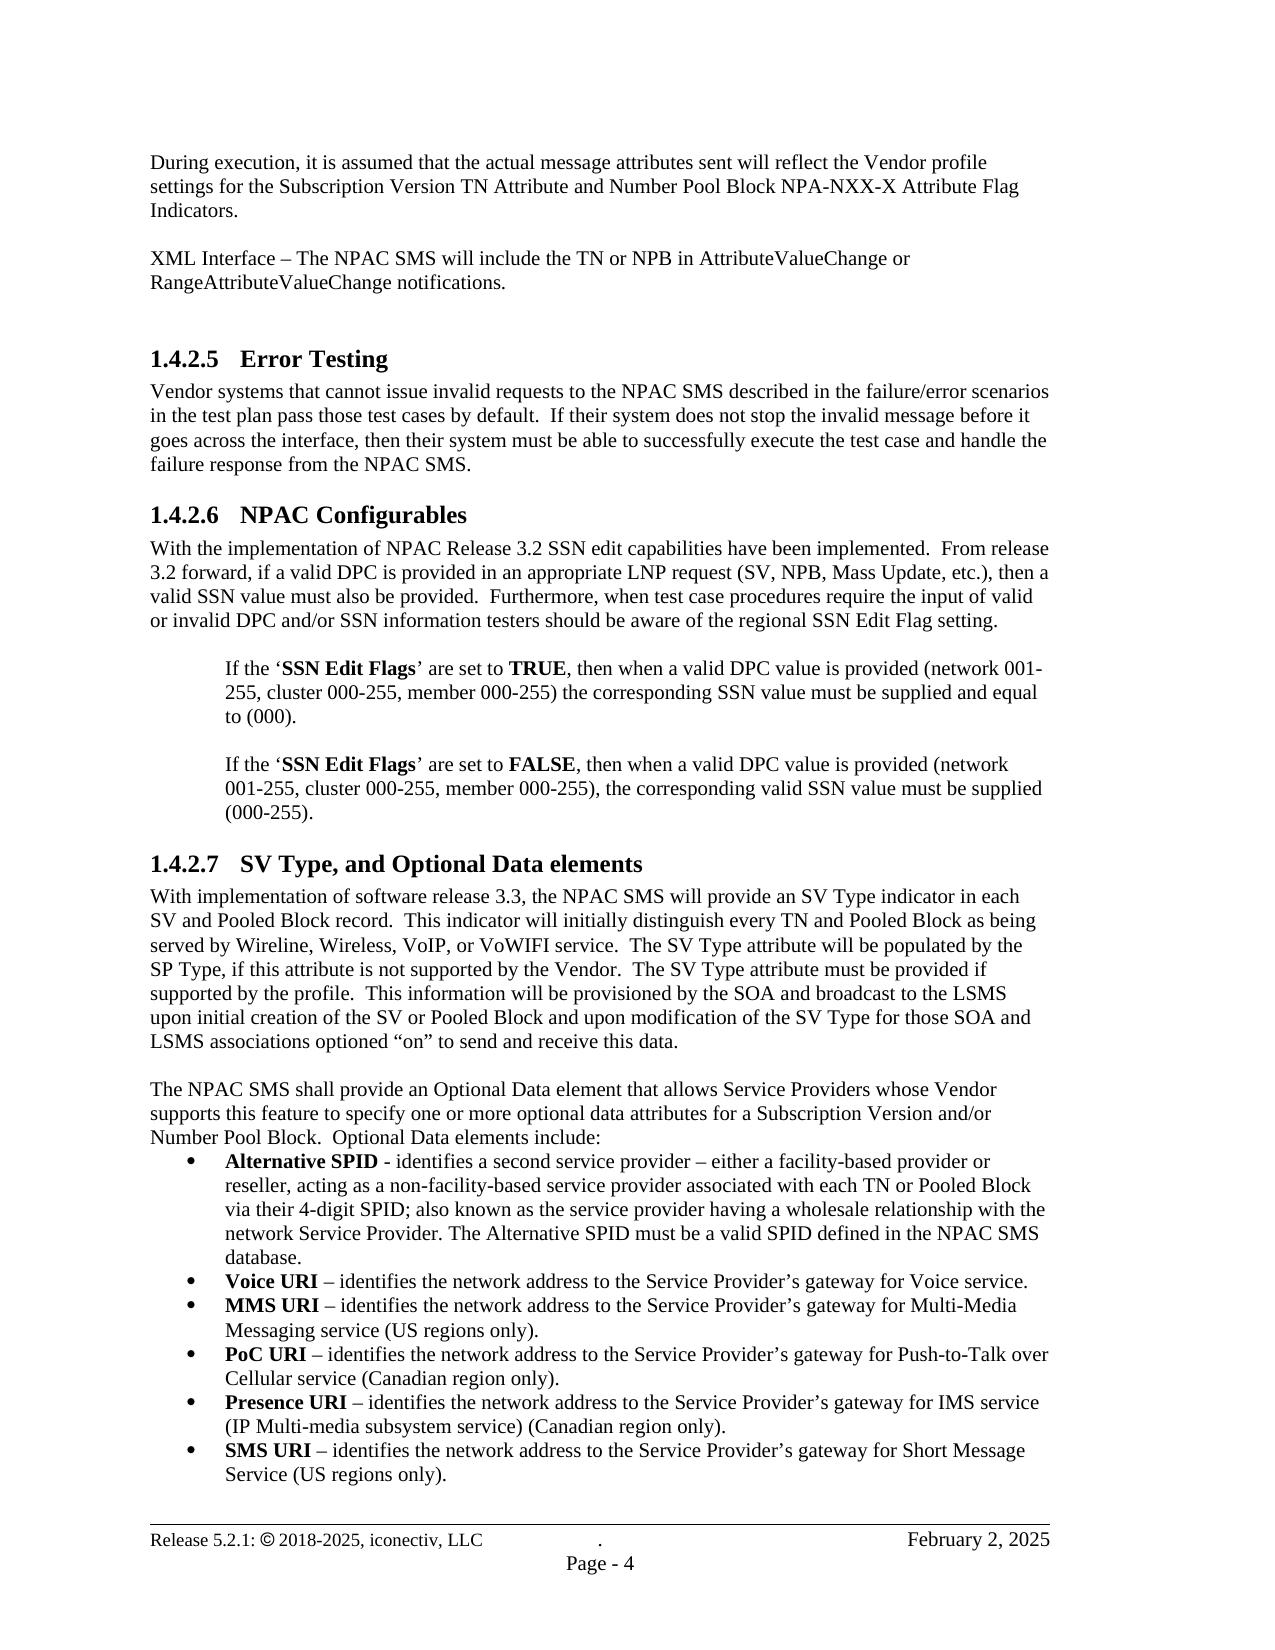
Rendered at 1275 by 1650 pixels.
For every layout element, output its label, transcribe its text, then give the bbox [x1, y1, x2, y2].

text If the ‘SSN Edit Flags’ are set to FALSE, then when a valid DPC value is provided (network 001-255, cluster 000-255, member 000-255), the corresponding valid SSN value must be supplied (000-255). [225, 752, 1050, 824]
text The NPAC SMS shall provide an Optional Data element that allows Service Providers whose Vendor supports this feature to specify one or more optional data attributes for a Subscription Version and/or Number Pool Block. Optional Data elements include: [150, 1077, 1050, 1149]
subtitle NPAC Configurables [150, 501, 1050, 529]
text Vendor systems that cannot issue invalid requests to the NPAC SMS described in the failure/error scenarios in the test plan pass those test cases by default. If their system does not stop the invalid message before it goes across the interface, then their system must be able to successfully execute the test case and handle the failure response from the NPAC SMS. [150, 379, 1050, 476]
subtitle SV Type, and Optional Data elements [150, 849, 1050, 878]
list MMS URI – identifies the network address to the Service Provider’s gateway for Multi-Media Messaging service (US regions only). [187, 1293, 1050, 1342]
text During execution, it is assumed that the actual message attributes sent will reflect the Vendor profile settings for the Subscription Version TN Attribute and Number Pool Block NPA-NXX-X Attribute Flag Indicators. [150, 150, 1050, 222]
text If the ‘SSN Edit Flags’ are set to TRUE, then when a valid DPC value is provided (network 001-255, cluster 000-255, member 000-255) the corresponding SSN value must be supplied and equal to (000). [225, 656, 1050, 728]
list Alternative SPID - identifies a second service provider – either a facility-based provider or reseller, acting as a non-facility-based service provider associated with each TN or Pooled Block via their 4-digit SPID; also known as the service provider having a wholesale relationship with the network Service Provider. The Alternative SPID must be a valid SPID defined in the NPAC SMS database. [187, 1149, 1050, 1269]
text With the implementation of NPAC Release 3.2 SSN edit capabilities have been implemented. From release 3.2 forward, if a valid DPC is provided in an appropriate LNP request (SV, NPB, Mass Update, etc.), then a valid SSN value must also be provided. Furthermore, when test case procedures require the input of valid or invalid DPC and/or SSN information testers should be aware of the regional SSN Edit Flag setting. [150, 536, 1050, 632]
text XML Interface – The NPAC SMS will include the TN or NPB in AttributeValueChange or RangeAttributeValueChange notifications. [150, 246, 1050, 294]
list Voice URI – identifies the network address to the Service Provider’s gateway for Voice service. [187, 1269, 1050, 1293]
list Presence URI – identifies the network address to the Service Provider’s gateway for IMS service (IP Multi-media subsystem service) (Canadian region only). [187, 1390, 1050, 1438]
list PoC URI – identifies the network address to the Service Provider’s gateway for Push-to-Talk over Cellular service (Canadian region only). [187, 1342, 1050, 1390]
subtitle Error Testing [150, 344, 1050, 373]
text With implementation of software release 3.3, the NPAC SMS will provide an SV Type indicator in each SV and Pooled Block record. This indicator will initially distinguish every TN and Pooled Block as being served by Wireline, Wireless, VoIP, or VoWIFI service. The SV Type attribute will be populated by the SP Type, if this attribute is not supported by the Vendor. The SV Type attribute must be provided if supported by the profile. This information will be provisioned by the SOA and broadcast to the LSMS upon initial creation of the SV or Pooled Block and upon modification of the SV Type for those SOA and LSMS associations optioned “on” to send and receive this data. [150, 884, 1050, 1053]
list SMS URI – identifies the network address to the Service Provider’s gateway for Short Message Service (US regions only). [187, 1438, 1050, 1486]
